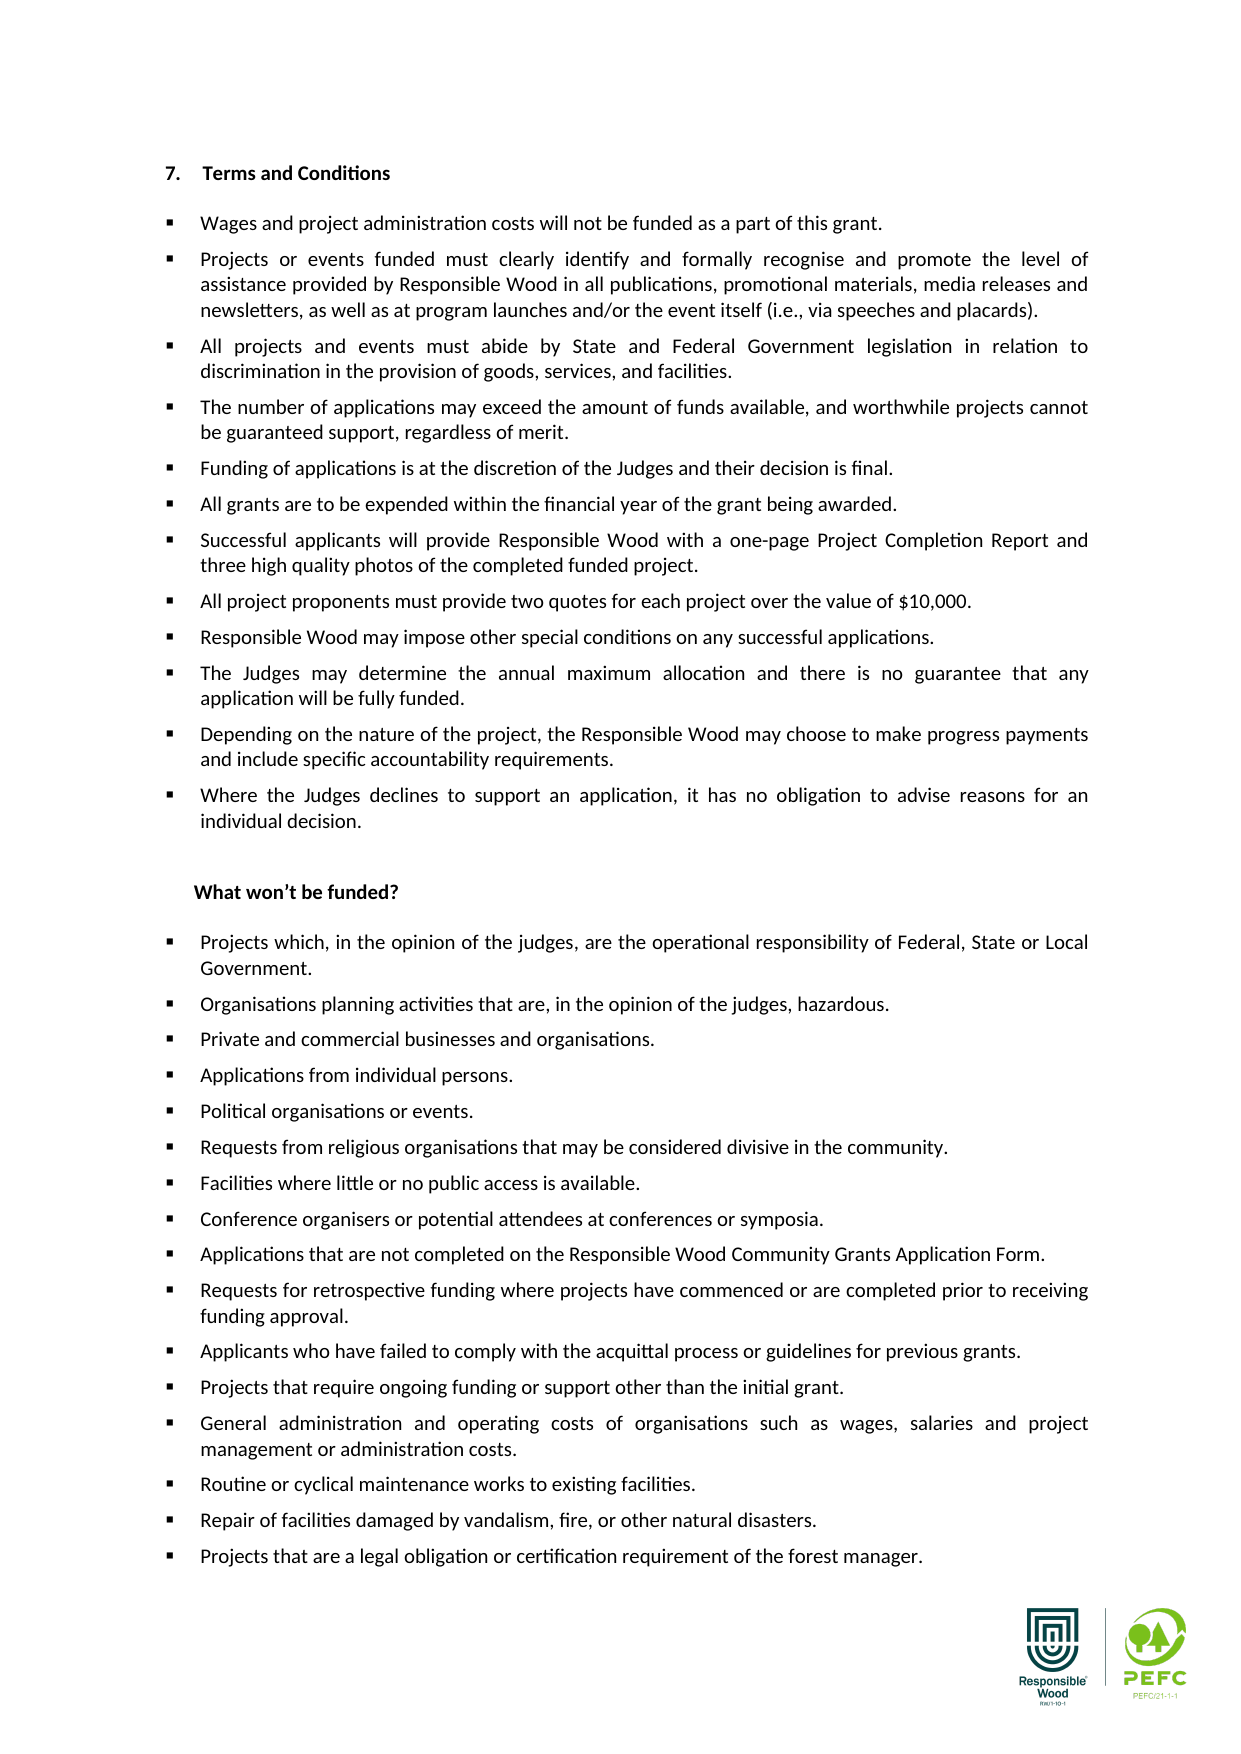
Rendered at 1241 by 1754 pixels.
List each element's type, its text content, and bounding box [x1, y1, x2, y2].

list Requests from religious organisations that may be considered divisive in the community. [165, 1134, 1090, 1159]
list Repair of facilities damaged by vandalism, fire, or other natural disasters. [165, 1507, 1090, 1533]
list Facilities where little or no public access is available. [165, 1170, 1090, 1195]
picture [1014, 1601, 1191, 1712]
list Projects which, in the opinion of the judges, are the operational responsibility of Federal, State or Local Government. [165, 929, 1090, 980]
list Successful applicants will provide Responsible Wood with a one-page Project Completion Report and three high quality photos of the completed funded project. [165, 527, 1090, 578]
list Routine or cyclical maintenance works to existing facilities. [165, 1472, 1090, 1497]
list Depending on the nature of the project, the Responsible Wood may choose to make progress payments and include specific accountability requirements. [165, 721, 1090, 772]
list Political organisations or events. [165, 1098, 1090, 1124]
list All grants are to be expended within the financial year of the grant being awarded. [165, 491, 1090, 517]
list Projects that require ongoing funding or support other than the initial grant. [165, 1374, 1090, 1400]
list All projects and events must abide by State and Federal Government legislation in relation to discrimination in the provision of goods, services, and facilities. [165, 333, 1090, 384]
list Requests for retrospective funding where projects have commenced or are completed prior to receiving funding approval. [165, 1277, 1090, 1328]
list Terms and Conditions [165, 160, 1090, 186]
list Responsible Wood may impose other special conditions on any successful applications. [165, 624, 1090, 649]
list General administration and operating costs of organisations such as wages, salaries and project management or administration costs. [165, 1410, 1090, 1461]
list The Judges may determine the annual maximum allocation and there is no guarantee that any application will be fully funded. [165, 660, 1090, 711]
list Applicants who have failed to comply with the acquittal process or guidelines for previous grants. [165, 1339, 1090, 1364]
list Applications that are not completed on the Responsible Wood Community Grants Application Form. [165, 1242, 1090, 1267]
text What won’t be funded? [150, 879, 1090, 905]
list Conference organisers or potential attendees at conferences or symposia. [165, 1206, 1090, 1231]
list Organisations planning activities that are, in the opinion of the judges, hazardous. [165, 991, 1090, 1016]
list All project proponents must provide two quotes for each project over the value of $10,000. [165, 588, 1090, 614]
list Projects that are a legal obligation or certification requirement of the forest manager. [165, 1543, 1090, 1569]
list Funding of applications is at the discretion of the Judges and their decision is final. [165, 455, 1090, 481]
list Projects or events funded must clearly identify and formally recognise and promote the level of assistance provided by Responsible Wood in all publications, promotional materials, media releases and newsletters, as well as at program launches and/or the event itself (i.e., via speeches and placards). [165, 246, 1090, 322]
list The number of applications may exceed the amount of funds available, and worthwhile projects cannot be guaranteed support, regardless of merit. [165, 394, 1090, 445]
list Applications from individual persons. [165, 1062, 1090, 1088]
list Wages and project administration costs will not be funded as a part of this grant. [165, 210, 1090, 236]
list Where the Judges declines to support an application, it has no obligation to advise reasons for an individual decision. [165, 782, 1090, 833]
list Private and commercial businesses and organisations. [165, 1027, 1090, 1052]
